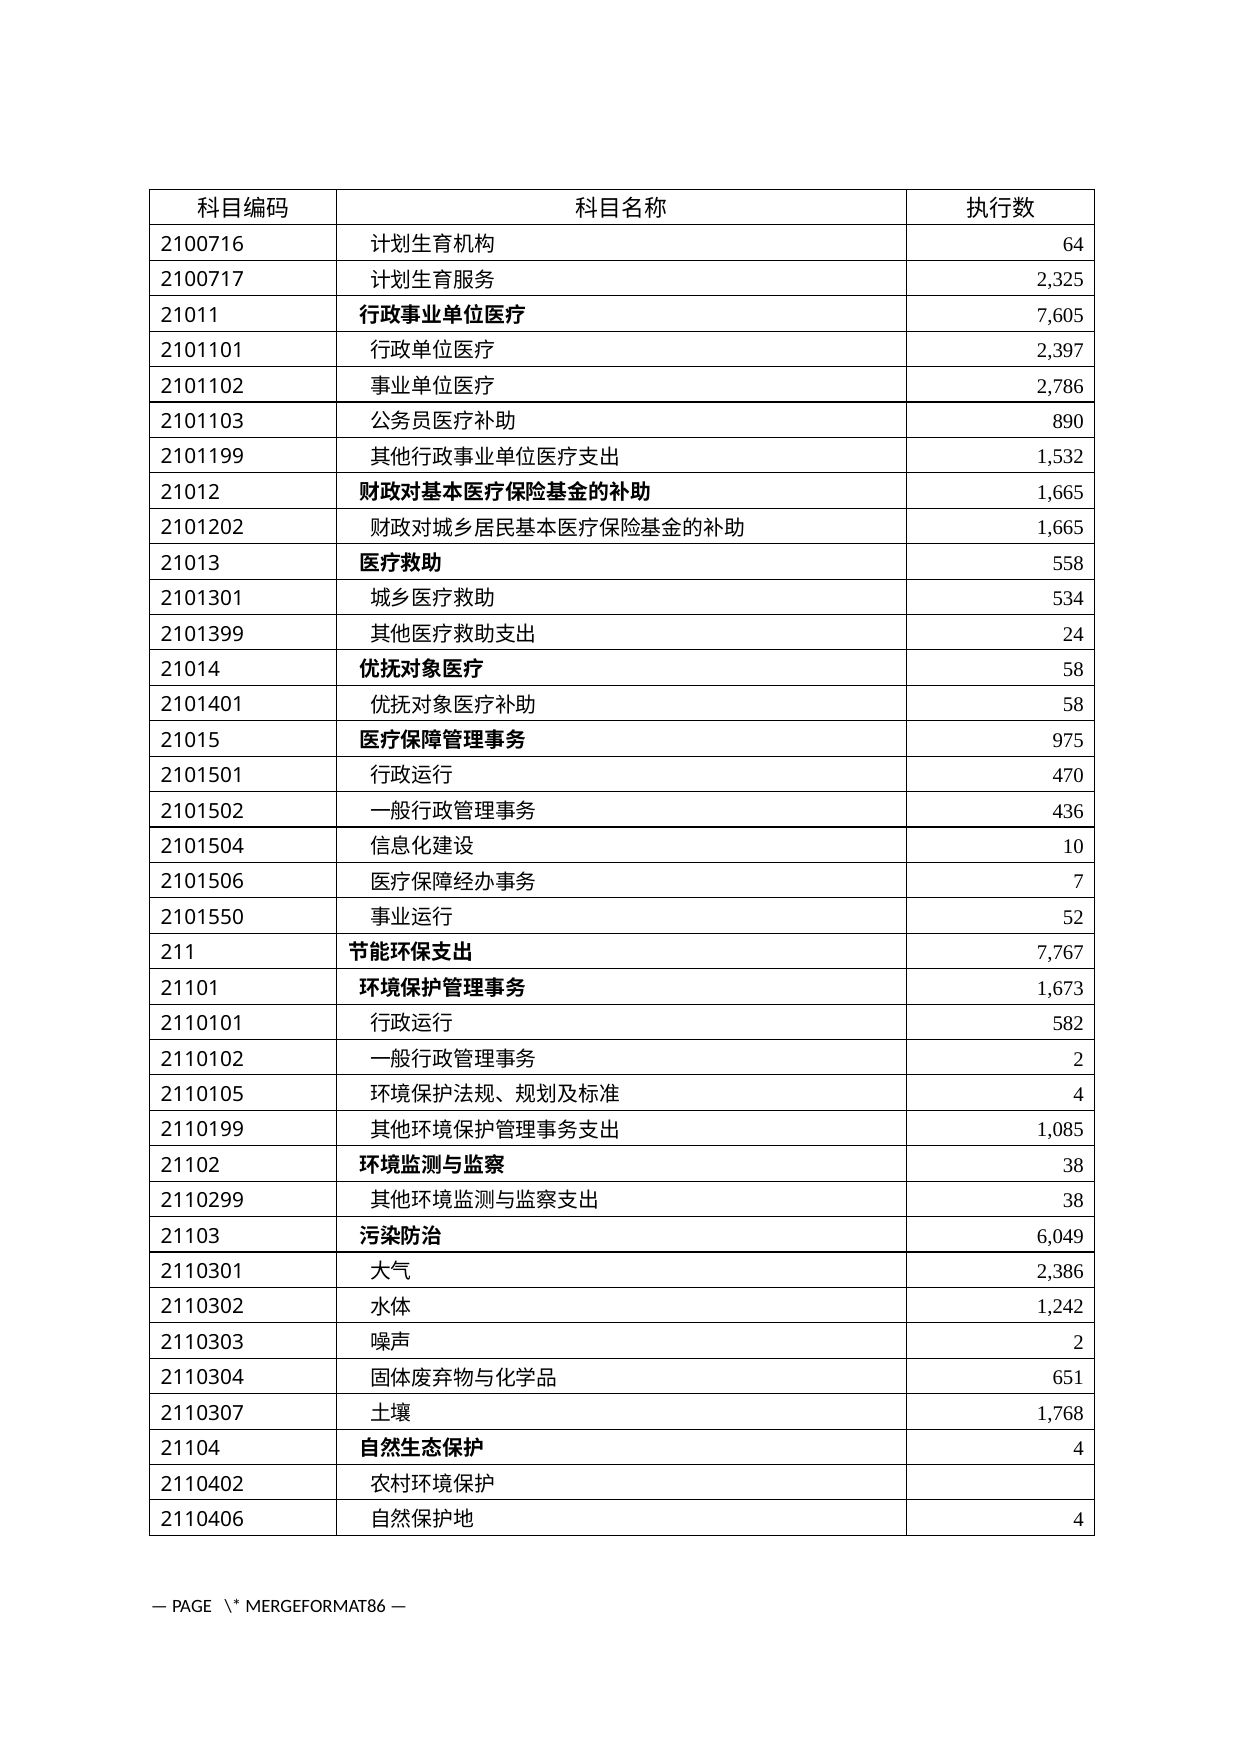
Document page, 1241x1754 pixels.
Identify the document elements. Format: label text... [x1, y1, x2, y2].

table_cell 环境保护管理事务 [337, 969, 906, 1003]
table_cell 行政运行 [337, 1005, 906, 1039]
table_cell 436 [907, 792, 1094, 826]
table_cell 2101399 [150, 615, 336, 649]
table_cell 1,768 [907, 1394, 1094, 1428]
table_cell 自然生态保护 [337, 1430, 906, 1464]
table_cell 财政对基本医疗保险基金的补助 [337, 473, 906, 508]
table_cell 21104 [150, 1430, 336, 1464]
table_cell 事业运行 [337, 898, 906, 933]
table_cell 558 [907, 544, 1094, 578]
table_cell 一般行政管理事务 [337, 1040, 906, 1074]
table_header 执行数 [907, 190, 1094, 224]
table_cell 1,242 [907, 1288, 1094, 1322]
table_cell 污染防治 [337, 1217, 906, 1251]
table_cell 651 [907, 1359, 1094, 1393]
table_cell 行政单位医疗 [337, 332, 906, 366]
table_cell 其他医疗救助支出 [337, 615, 906, 649]
table_cell 行政事业单位医疗 [337, 296, 906, 331]
table_cell 2110299 [150, 1182, 336, 1216]
table_cell 10 [907, 828, 1094, 862]
table_header 科目名称 [337, 190, 906, 224]
table_cell 38 [907, 1182, 1094, 1216]
table_cell 52 [907, 898, 1094, 933]
table_cell 2101199 [150, 438, 336, 472]
table_cell 1,085 [907, 1111, 1094, 1145]
table_cell 38 [907, 1146, 1094, 1181]
table_cell 固体废弃物与化学品 [337, 1359, 906, 1393]
table_cell 2110307 [150, 1394, 336, 1428]
table_cell 2110402 [150, 1465, 336, 1499]
table_cell 其他环境监测与监察支出 [337, 1182, 906, 1216]
table_cell 2110101 [150, 1005, 336, 1039]
table_cell 534 [907, 580, 1094, 614]
table_cell 2110301 [150, 1253, 336, 1287]
table_cell 2100716 [150, 225, 336, 260]
table_cell 21011 [150, 296, 336, 331]
table_cell 其他环境保护管理事务支出 [337, 1111, 906, 1145]
table_cell 2101102 [150, 367, 336, 401]
table_cell 24 [907, 615, 1094, 649]
table_cell 4 [907, 1500, 1094, 1535]
table_cell 2101202 [150, 509, 336, 543]
table_cell 2101501 [150, 757, 336, 791]
table_cell 2110199 [150, 1111, 336, 1145]
table_cell 64 [907, 225, 1094, 260]
table_cell 优抚对象医疗补助 [337, 686, 906, 720]
table_cell 2,386 [907, 1253, 1094, 1287]
table_cell 975 [907, 721, 1094, 756]
table_cell 2110406 [150, 1500, 336, 1535]
table_cell 自然保护地 [337, 1500, 906, 1535]
table_cell [907, 1465, 1094, 1499]
table_cell 环境保护法规、规划及标准 [337, 1075, 906, 1110]
table_cell 计划生育机构 [337, 225, 906, 260]
table_cell 环境监测与监察 [337, 1146, 906, 1181]
table_header 科目编码 [150, 190, 336, 224]
table_cell 城乡医疗救助 [337, 580, 906, 614]
table_cell 4 [907, 1430, 1094, 1464]
table_cell 2101550 [150, 898, 336, 933]
table_cell 58 [907, 686, 1094, 720]
table_cell 2,325 [907, 261, 1094, 295]
table_cell 2110302 [150, 1288, 336, 1322]
table_cell 其他行政事业单位医疗支出 [337, 438, 906, 472]
table_cell 2 [907, 1040, 1094, 1074]
table_cell 优抚对象医疗 [337, 650, 906, 685]
table_cell 890 [907, 403, 1094, 437]
table_cell 2101504 [150, 828, 336, 862]
table_cell 医疗保障管理事务 [337, 721, 906, 756]
table_cell 水体 [337, 1288, 906, 1322]
table_cell 21013 [150, 544, 336, 578]
table_cell 2101506 [150, 863, 336, 897]
table_cell 2101101 [150, 332, 336, 366]
table_cell 7 [907, 863, 1094, 897]
table_cell 事业单位医疗 [337, 367, 906, 401]
table_cell 21014 [150, 650, 336, 685]
table_cell 医疗救助 [337, 544, 906, 578]
table_cell 节能环保支出 [337, 934, 906, 968]
table_cell 2110303 [150, 1323, 336, 1358]
table_cell 470 [907, 757, 1094, 791]
table_cell 公务员医疗补助 [337, 403, 906, 437]
table_cell 财政对城乡居民基本医疗保险基金的补助 [337, 509, 906, 543]
table_cell 2110304 [150, 1359, 336, 1393]
table_cell 2100717 [150, 261, 336, 295]
table_cell 2110102 [150, 1040, 336, 1074]
table_cell 2101103 [150, 403, 336, 437]
table_cell 21012 [150, 473, 336, 508]
table_cell 噪声 [337, 1323, 906, 1358]
table_cell 7,605 [907, 296, 1094, 331]
table_cell 58 [907, 650, 1094, 685]
table_cell 582 [907, 1005, 1094, 1039]
table_cell 农村环境保护 [337, 1465, 906, 1499]
table_cell 2,786 [907, 367, 1094, 401]
table_cell 1,673 [907, 969, 1094, 1003]
table_cell 4 [907, 1075, 1094, 1110]
table_cell 7,767 [907, 934, 1094, 968]
table_cell 医疗保障经办事务 [337, 863, 906, 897]
table_cell 一般行政管理事务 [337, 792, 906, 826]
table_cell 21102 [150, 1146, 336, 1181]
table_cell 大气 [337, 1253, 906, 1287]
table_cell 2,397 [907, 332, 1094, 366]
table_cell 6,049 [907, 1217, 1094, 1251]
table_cell 2101401 [150, 686, 336, 720]
table_cell 计划生育服务 [337, 261, 906, 295]
table_cell 1,665 [907, 473, 1094, 508]
table_cell 21101 [150, 969, 336, 1003]
table_cell 1,665 [907, 509, 1094, 543]
table_cell 21103 [150, 1217, 336, 1251]
table_cell 土壤 [337, 1394, 906, 1428]
table_cell 1,532 [907, 438, 1094, 472]
table_cell 2101301 [150, 580, 336, 614]
table_cell 行政运行 [337, 757, 906, 791]
table_cell 21015 [150, 721, 336, 756]
table_cell 211 [150, 934, 336, 968]
table_cell 2 [907, 1323, 1094, 1358]
table_cell 2101502 [150, 792, 336, 826]
table_cell 信息化建设 [337, 828, 906, 862]
table_cell 2110105 [150, 1075, 336, 1110]
